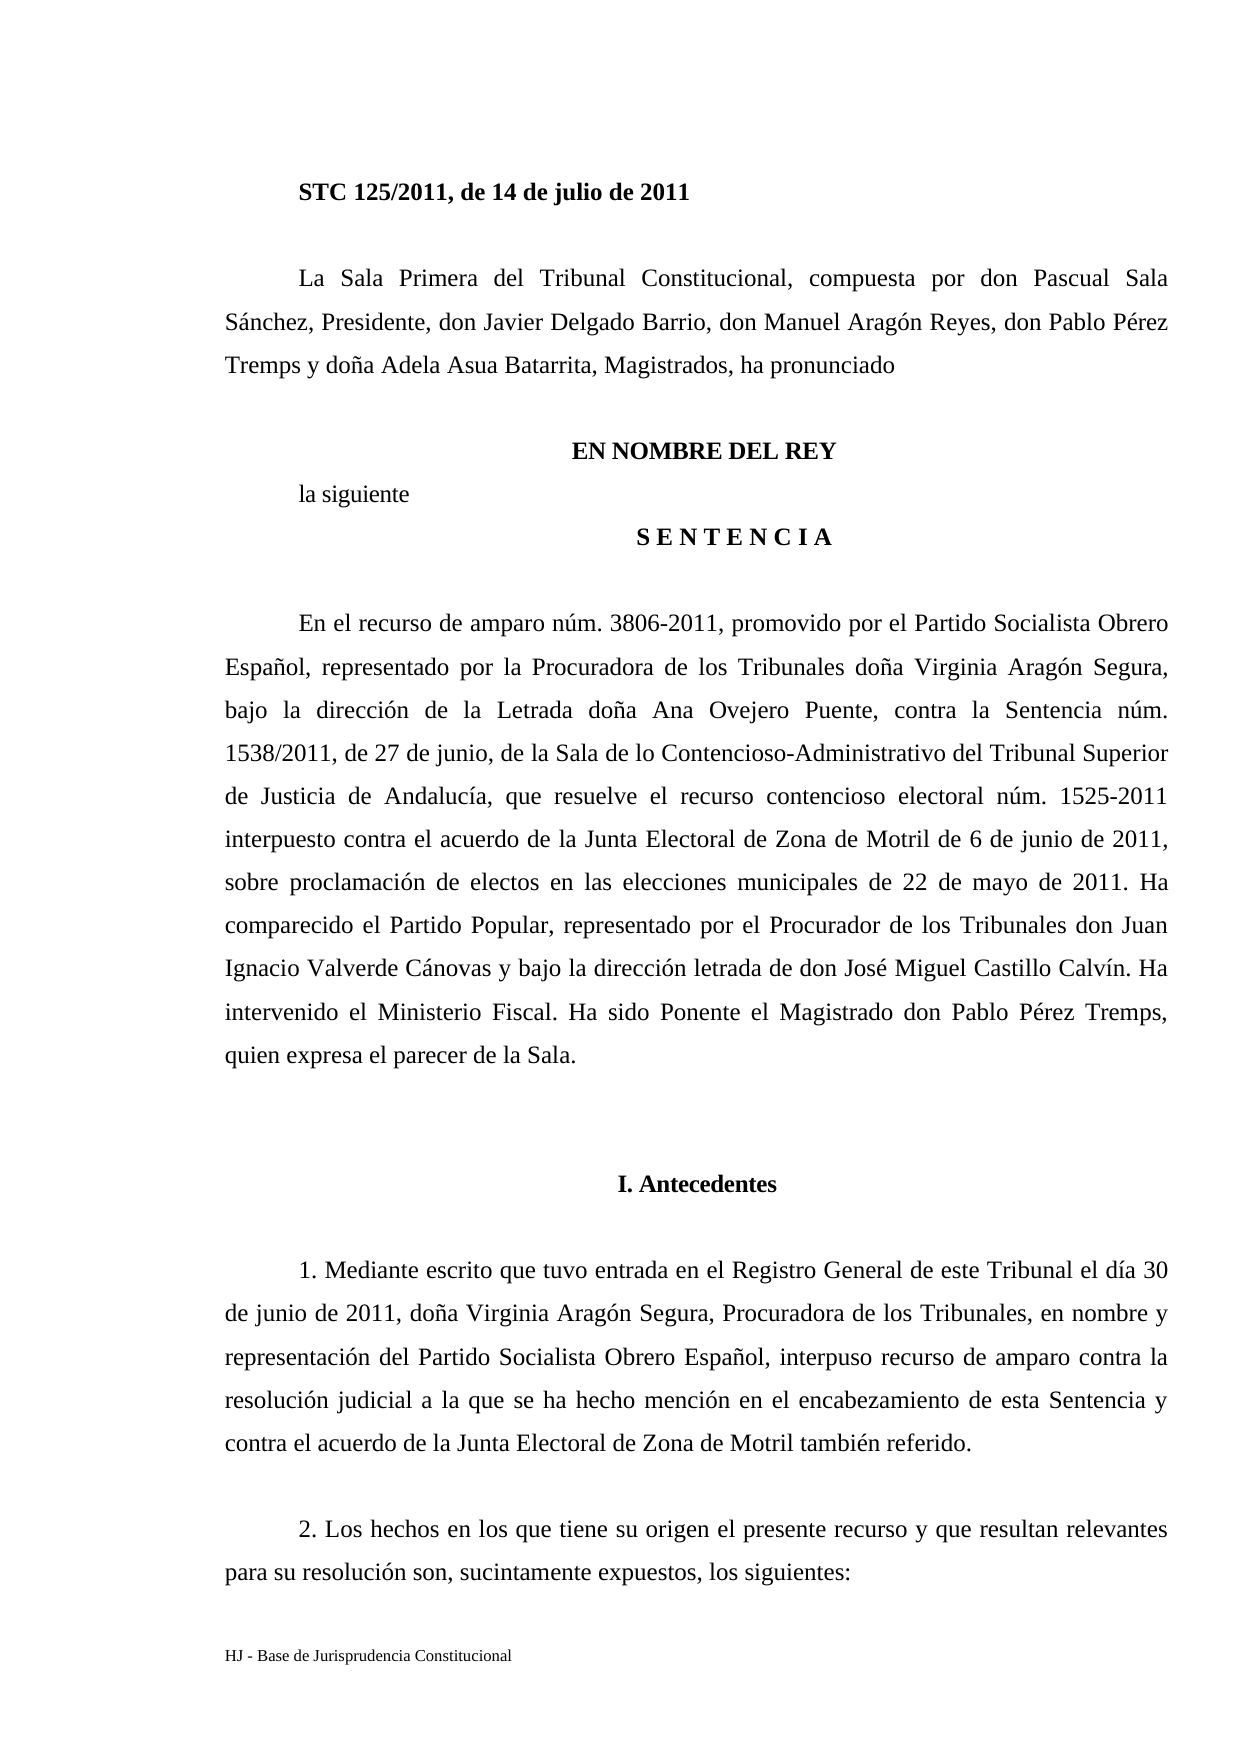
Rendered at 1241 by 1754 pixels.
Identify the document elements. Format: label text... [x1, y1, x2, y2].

text la siguiente [224, 479, 1110, 508]
text S E N T E N C I A [224, 522, 1169, 551]
text En el recurso de amparo núm. 3806-2011, promovido por el Partido Socialista Obrero Español, representado por la Procuradora de los Tribunales doña Virginia Aragón Segura, bajo la dirección de la Letrada doña Ana Ovejero Puente, contra la Sentencia núm. 1538/2011, de 27 de junio, de la Sala de lo Contencioso-Administrativo del Tribunal Superior de Justicia de Andalucía, que resuelve el recurso contencioso electoral núm. 1525-2011 interpuesto contra el acuerdo de la Junta Electoral de Zona de Motril de 6 de junio de 2011, sobre proclamación de electos en las elecciones municipales de 22 de mayo de 2011. Ha comparecido el Partido Popular, representado por el Procurador de los Tribunales don Juan Ignacio Valverde Cánovas y bajo la dirección letrada de don José Miguel Castillo Calvín. Ha intervenido el Ministerio Fiscal. Ha sido Ponente el Magistrado don Pablo Pérez Tremps, quien expresa el parecer de la Sala. [224, 608, 1169, 1068]
text I. Antecedentes [224, 1169, 1169, 1198]
text 1. Mediante escrito que tuvo entrada en el Registro General de este Tribunal el día 30 de junio de 2011, doña Virginia Aragón Segura, Procuradora de los Tribunales, en nombre y representación del Partido Socialista Obrero Español, interpuso recurso de amparo contra la resolución judicial a la que se ha hecho mención en el encabezamiento de esta Sentencia y contra el acuerdo de la Junta Electoral de Zona de Motril también referido. [224, 1255, 1169, 1457]
text 2. Los hechos en los que tiene su origen el presente recurso y que resultan relevantes para su resolución son, sucintamente expuestos, los siguientes: [224, 1514, 1169, 1586]
text STC 125/2011, de 14 de julio de 2011 [224, 177, 1169, 206]
text La Sala Primera del Tribunal Constitucional, compuesta por don Pascual Sala Sánchez, Presidente, don Javier Delgado Barrio, don Manuel Aragón Reyes, don Pablo Pérez Tremps y doña Adela Asua Batarrita, Magistrados, ha pronunciado [224, 263, 1169, 378]
text EN NOMBRE DEL REY [224, 436, 1110, 465]
